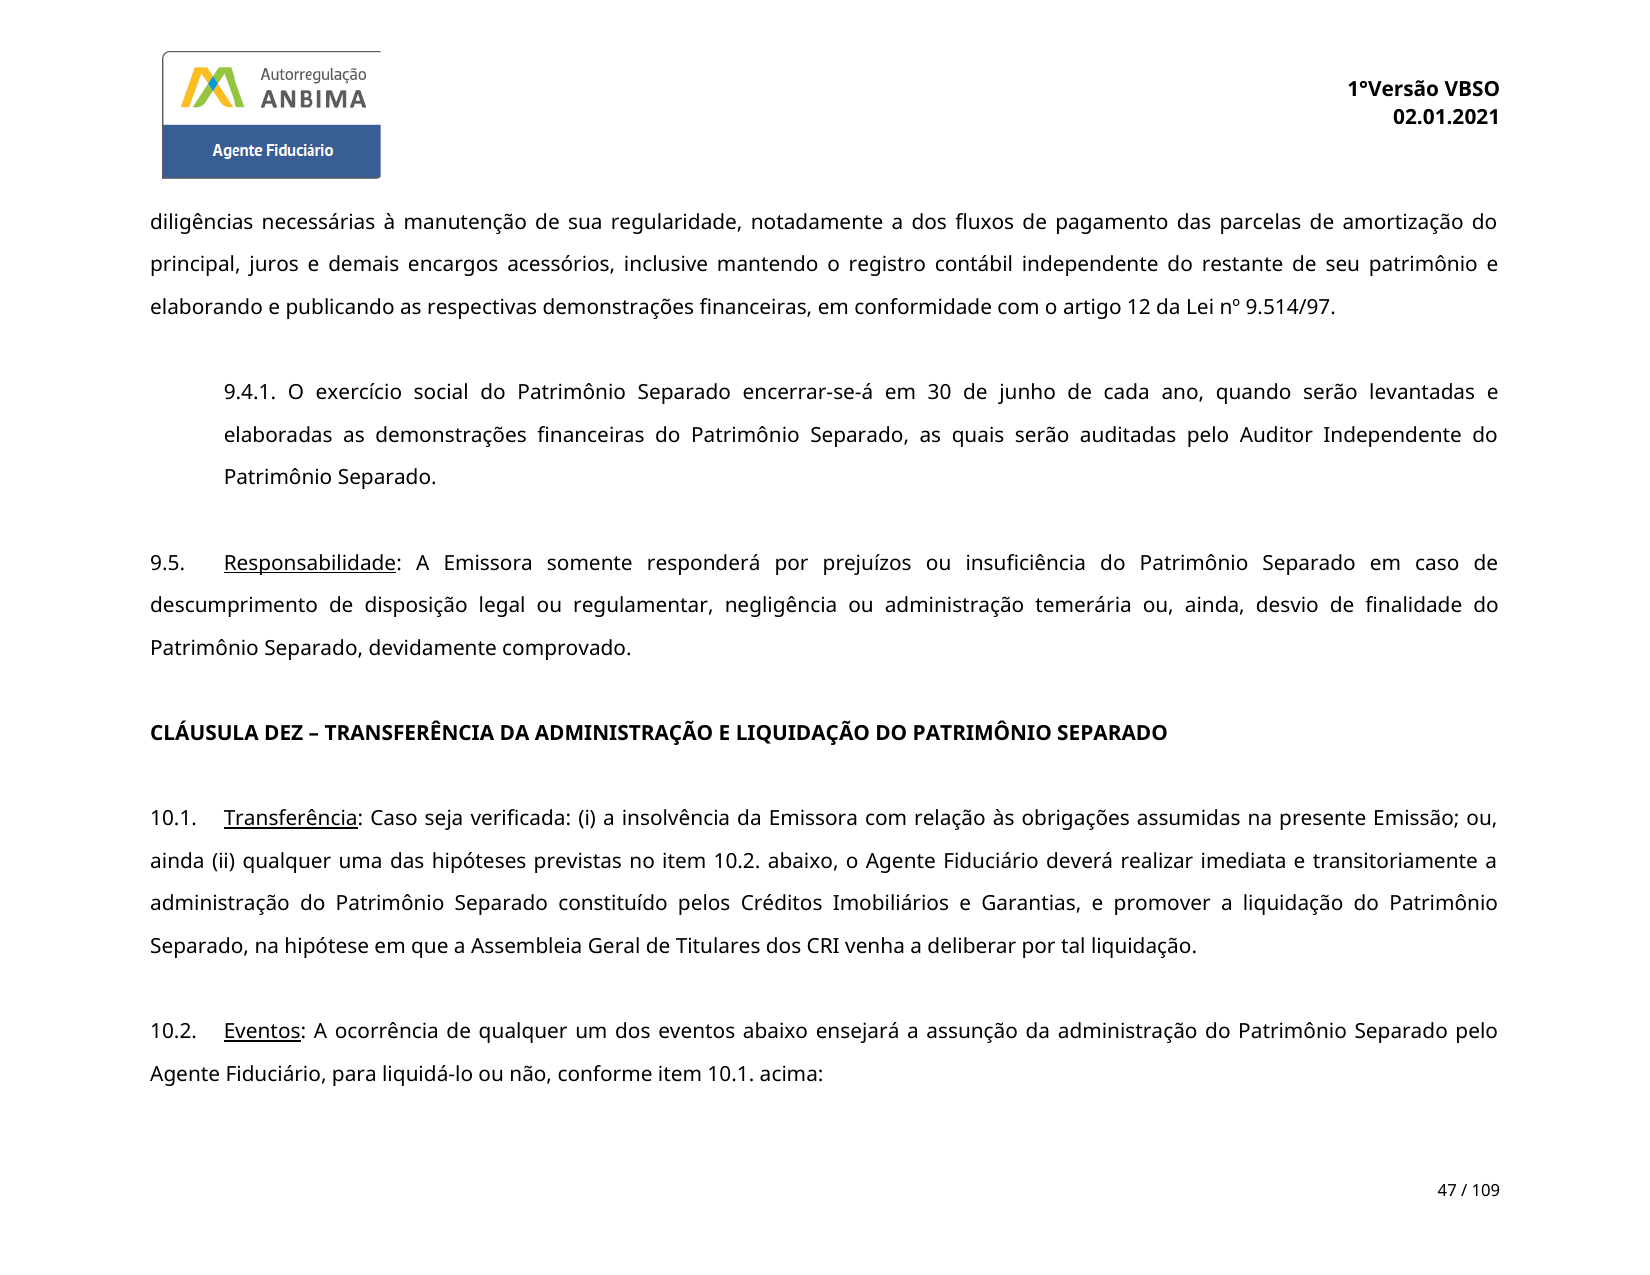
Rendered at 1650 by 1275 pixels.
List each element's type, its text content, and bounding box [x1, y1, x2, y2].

subtitle CLÁUSULA DEZ – TRANSFERÊNCIA DA ADMINISTRAÇÃO E LIQUIDAÇÃO DO PATRIMÔNIO SEPARADO [150, 718, 1500, 746]
text 10.2. Eventos: A ocorrência de qualquer um dos eventos abaixo ensejará a assunção da administração do Patrimônio Separado pelo Agente Fiduciário, para liquidá-lo ou não, conforme item 10.1. acima: [150, 1016, 1500, 1087]
text 9.5. Responsabilidade: A Emissora somente responderá por prejuízos ou insuficiência do Patrimônio Separado em caso de descumprimento de disposição legal ou regulamentar, negligência ou administração temerária ou, ainda, desvio de finalidade do Patrimônio Separado, devidamente comprovado. [150, 548, 1500, 661]
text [150, 207, 1500, 320]
text 9.4.1. O exercício social do Patrimônio Separado encerrar-se-á em 30 de junho de cada ano, quando serão levantadas e elaboradas as demonstrações financeiras do Patrimônio Separado, as quais serão auditadas pelo Auditor Independente do Patrimônio Separado. [223, 377, 1500, 491]
text 10.1. Transferência: Caso seja verificada: (i) a insolvência da Emissora com relação às obrigações assumidas na presente Emissão; ou, ainda (ii) qualquer uma das hipóteses previstas no item 10.2. abaixo, o Agente Fiduciário deverá realizar imediata e transitoriamente a administração do Patrimônio Separado constituído pelos Créditos Imobiliários e Garantias, e promover a liquidação do Patrimônio Separado, na hipótese em que a Assembleia Geral de Titulares dos CRI venha a deliberar por tal liquidação. [150, 803, 1500, 959]
